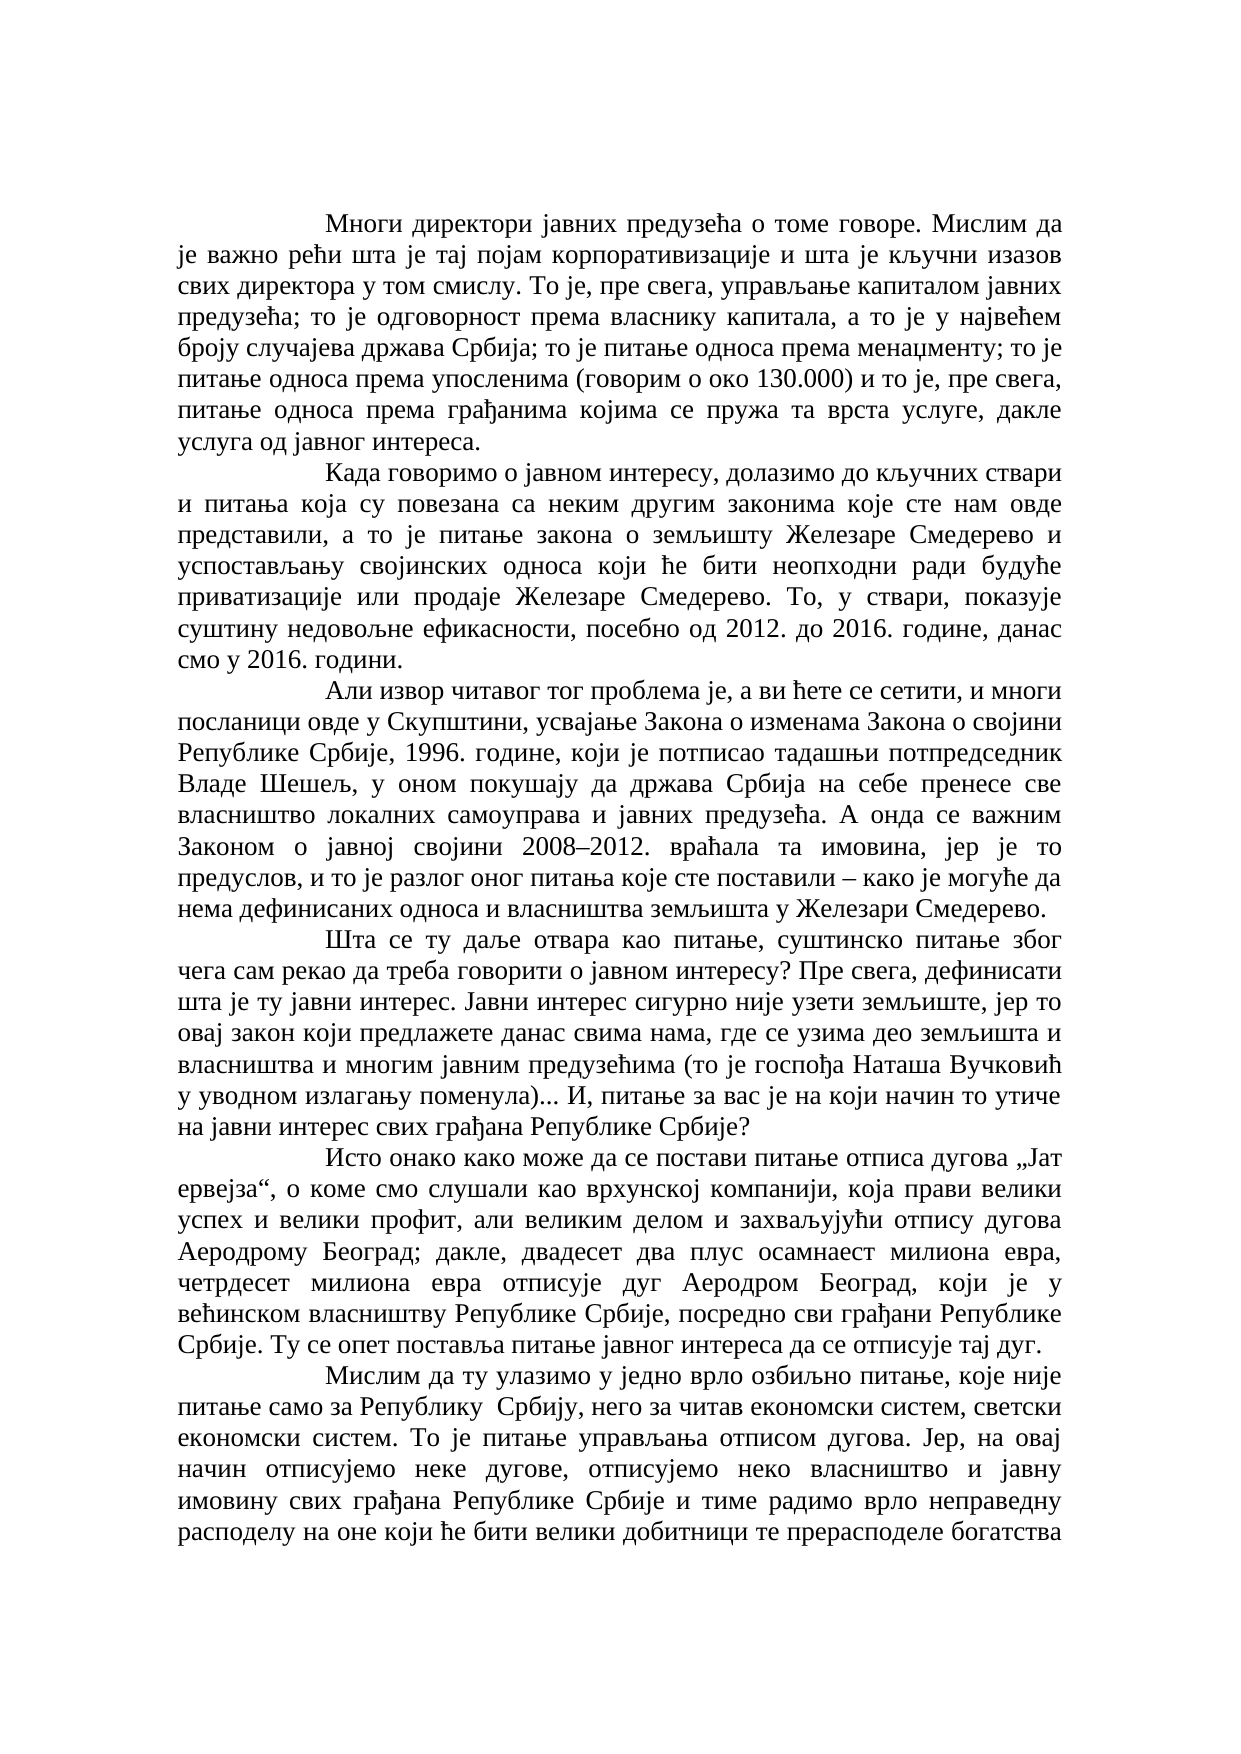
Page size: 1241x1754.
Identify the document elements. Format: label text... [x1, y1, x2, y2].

text Када говоримо о јавном интересу, долазимо до кључних ствари и питања која су повезана са неким другим законима које сте нам овде представили, а то је питање закона о земљишту Железаре Смедерево и успостављању својинских односа који ће бити неопходни ради будуће приватизације или продаје Железаре Смедерево. То, у ствари, показује суштину недовољне ефикасности, посебно од 2012. до 2016. године, данас смо у 2016. години. [177, 456, 1063, 674]
text Али извор читавог тог проблема је, а ви ћете се сетити, и многи посланици овде у Скупштини, усвајање Закона о изменама Закона о својини Републике Србије, 1996. године, који је потписао тадашњи потпредседник Владе Шешељ, у оном покушају да држава Србија на себе пренесе све власништво локалних самоуправа и јавних предузећа. А онда се важним Законом о јавној својини 2008–2012. враћала та имовина, јер је то предуслов, и то је разлог оног питања које сте поставили – како је могуће да нема дефинисаних односа и власништва земљишта у Железари Смедерево. [177, 674, 1063, 923]
text Многи директори јавних предузећа о томе говоре. Мислим да је важно рећи шта је тај појам корпоративизације и шта је кључни изазов свих директора у том смислу. То је, пре свега, управљање капиталом јавних предузећа; то је одговорност према власнику капитала, а то је у највећем броју случајева држава Србија; то је питање односа према менаџменту; то је питање односа према упосленима (говорим о око 130.000) и то је, пре свега, питање односа према грађанима којима се пружа та врста услуге, дакле услуга од јавног интереса. [177, 207, 1063, 456]
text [177, 1359, 1063, 1546]
text Исто онако како може да се постави питање отписа дугова „Јат ервејза“, о коме смо слушали као врхунској компанији, која прави велики успех и велики профит, али великим делом и захваљујући отпису дугова Аеродрому Београд; дакле, двадесет два плус осамнаест милиона евра, четрдесет милиона евра отписује дуг Аеродром Београд, који је у већинском власништву Републике Србије, посредно сви грађани Републике Србије. Ту се опет поставља питање јавног интереса да се отписује тај дуг. [177, 1141, 1063, 1359]
text Шта се ту даље отвара као питање, суштинско питање због чега сам рекао да треба говорити о јавном интересу? Пре свега, дефинисати шта је ту јавни интерес. Јавни интерес сигурно није узети земљиште, јер то овај закон који предлажете данас свима нама, где се узима део земљишта и власништва и многим јавним предузећима (то је госпођа Наташа Вучковић у уводном излагању поменула)... И, питање за вас је на који начин то утиче на јавни интерес свих грађана Републике Србије? [177, 923, 1063, 1141]
